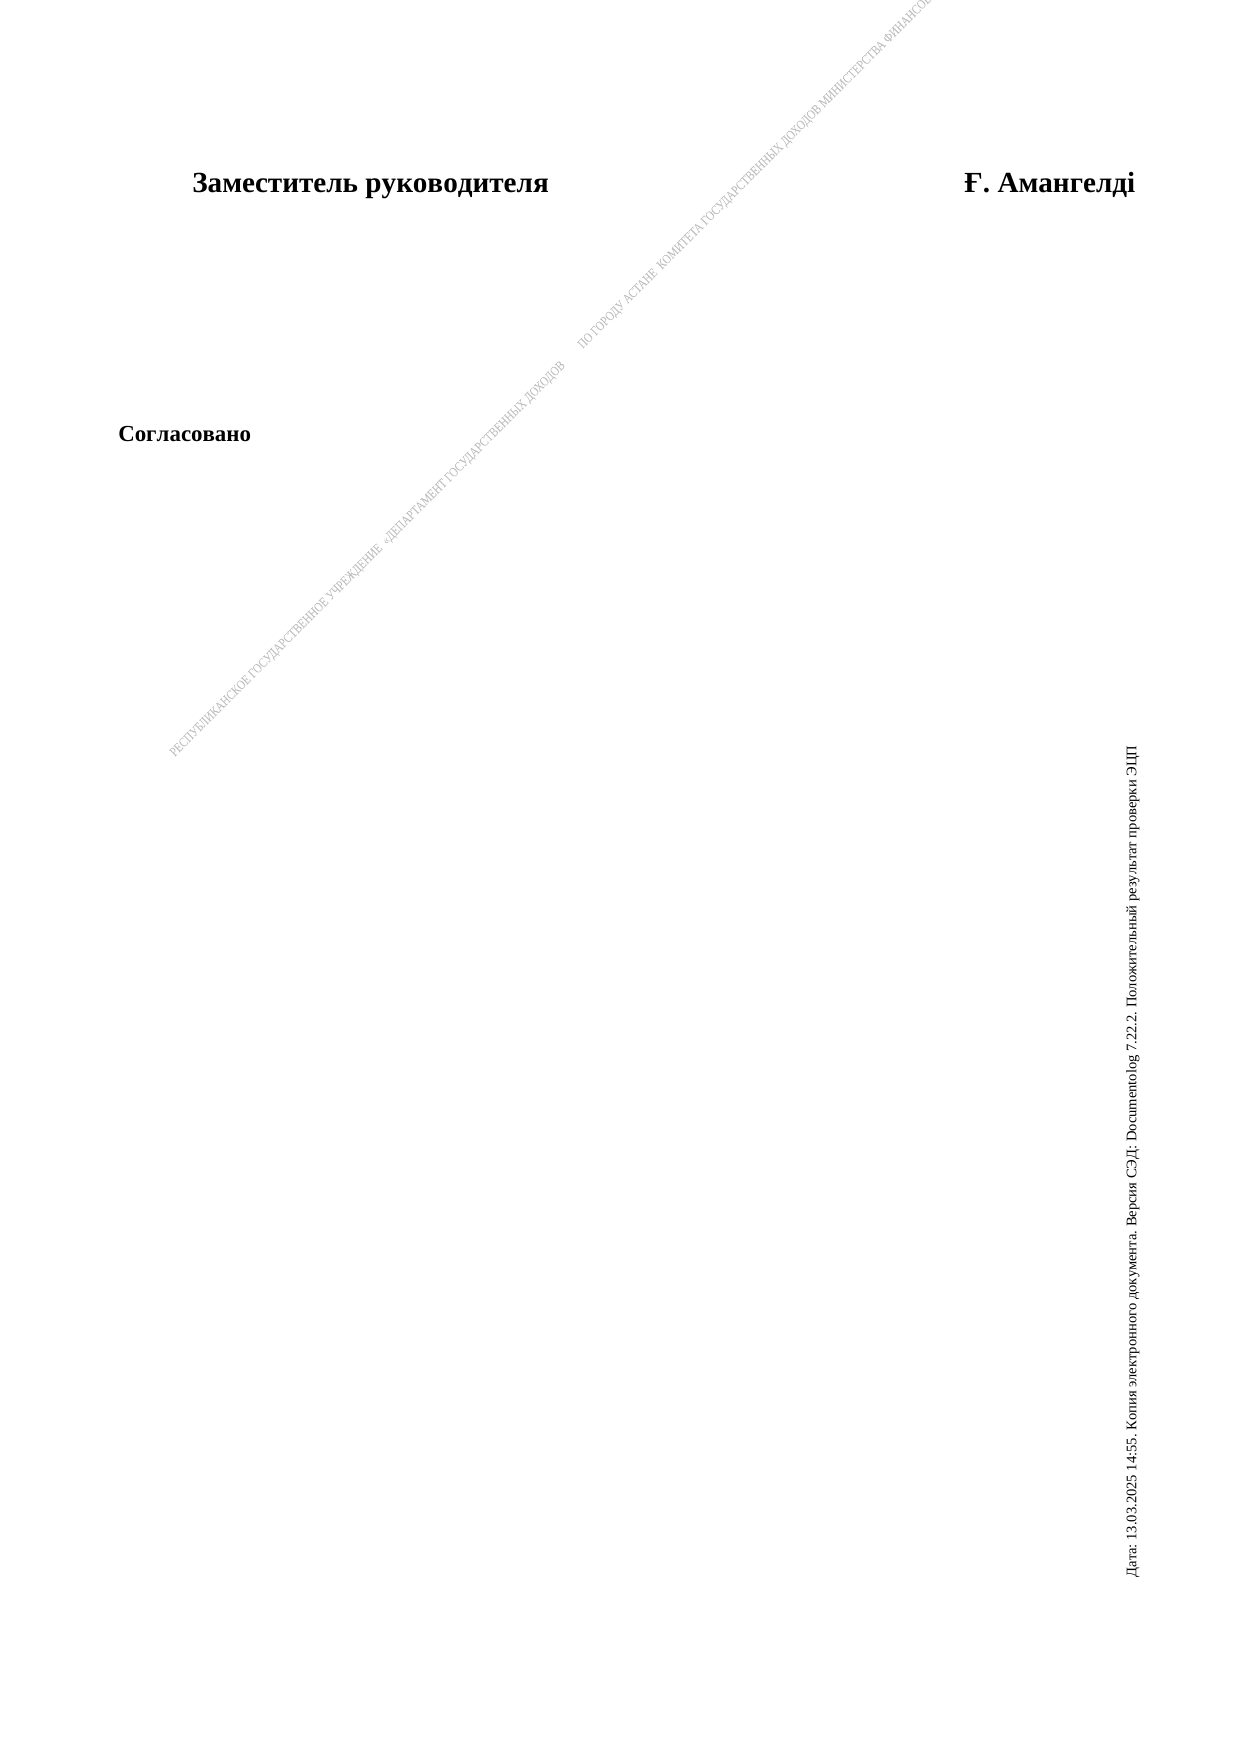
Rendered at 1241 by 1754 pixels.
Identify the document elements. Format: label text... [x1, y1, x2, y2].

text Согласовано [118, 420, 1152, 447]
text Заместитель руководителя Ғ. Амангелді [118, 165, 1152, 199]
